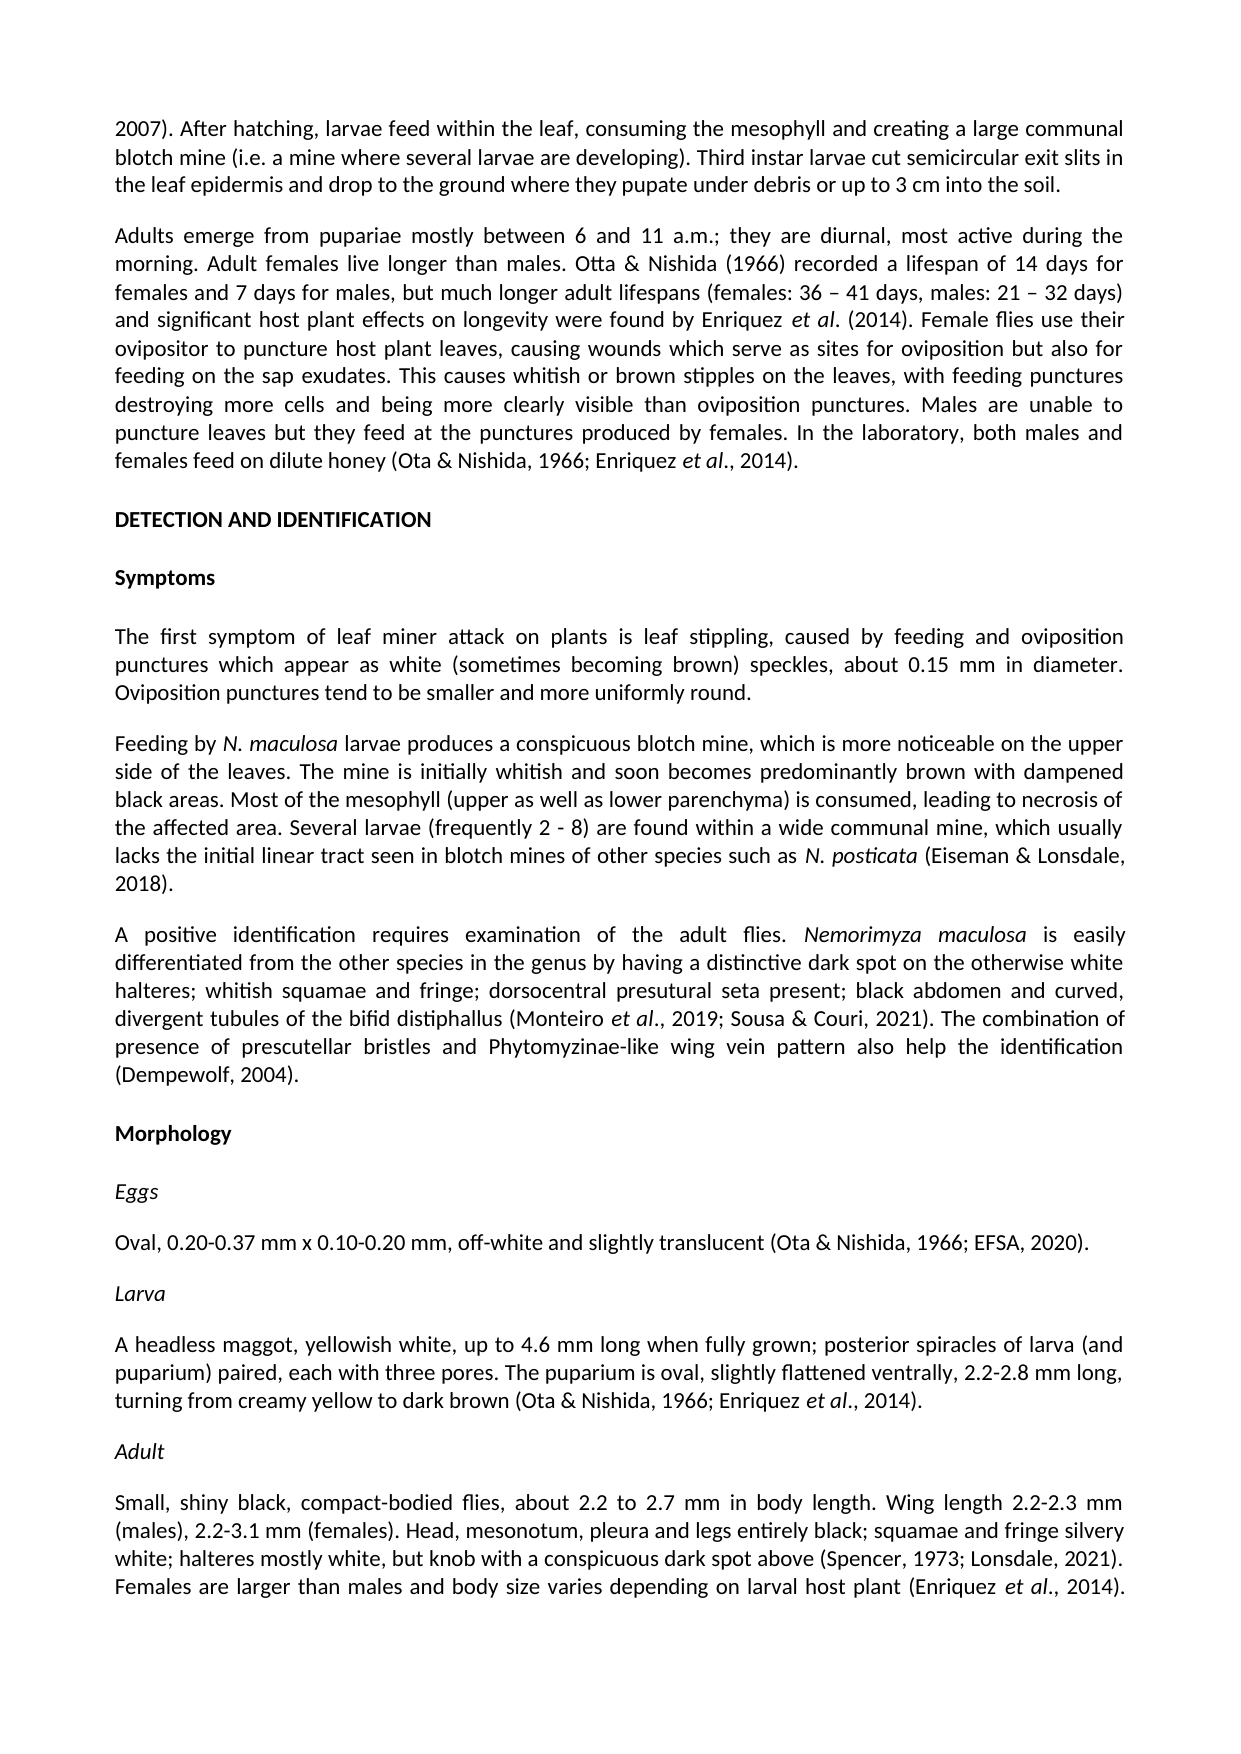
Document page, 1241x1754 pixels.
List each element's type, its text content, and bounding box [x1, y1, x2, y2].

text Feeding by N. maculosa larvae produces a conspicuous blotch mine, which is more noticeable on the upper side of the leaves. The mine is initially whitish and soon becomes predominantly brown with dampened black areas. Most of the mesophyll (upper as well as lower parenchyma) is consumed, leading to necrosis of the affected area. Several larvae (frequently 2 - 8) are found within a wide communal mine, which usually lacks the initial linear tract seen in blotch mines of other species such as N. posticata (Eiseman & Lonsdale, 2018). [114, 729, 1126, 897]
text The first symptom of leaf miner attack on plants is leaf stippling, caused by feeding and oviposition punctures which appear as white (sometimes becoming brown) speckles, about 0.15 mm in diameter. Oviposition punctures tend to be smaller and more uniformly round. [114, 622, 1126, 706]
text A positive identification requires examination of the adult flies. Nemorimyza maculosa is easily differentiated from the other species in the genus by having a distinctive dark spot on the otherwise white halteres; whitish squamae and fringe; dorsocentral presutural seta present; black abdomen and curved, divergent tubules of the bifid distiphallus (Monteiro et al., 2019; Sousa & Couri, 2021). The combination of presence of prescutellar bristles and Phytomyzinae-like wing vein pattern also help the identification (Dempewolf, 2004). [114, 920, 1126, 1088]
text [114, 1488, 1126, 1600]
text DETECTION AND IDENTIFICATION [114, 505, 1126, 533]
text Adults emerge from pupariae mostly between 6 and 11 a.m.; they are diurnal, most active during the morning. Adult females live longer than males. Otta & Nishida (1966) recorded a lifespan of 14 days for females and 7 days for males, but much longer adult lifespans (females: 36 – 41 days, males: 21 – 32 days) and significant host plant effects on longevity were found by Enriquez et al. (2014). Female flies use their ovipositor to puncture host plant leaves, causing wounds which serve as sites for oviposition but also for feeding on the sap exudates. This causes whitish or brown stipples on the leaves, with feeding punctures destroying more cells and being more clearly visible than oviposition punctures. Males are unable to puncture leaves but they feed at the punctures produced by females. In the laboratory, both males and females feed on dilute honey (Ota & Nishida, 1966; Enriquez et al., 2014). [114, 222, 1126, 474]
text Larva [114, 1279, 1126, 1307]
text A headless maggot, yellowish white, up to 4.6 mm long when fully grown; posterior spiracles of larva (and puparium) paired, each with three pores. The puparium is oval, slightly flattened ventrally, 2.2-2.8 mm long, turning from creamy yellow to dark brown (Ota & Nishida, 1966; Enriquez et al., 2014). [114, 1330, 1126, 1414]
text Morphology [114, 1119, 1126, 1147]
text Symptoms [114, 563, 1126, 592]
text Adult [114, 1437, 1126, 1465]
text Oval, 0.20-0.37 mm x 0.10-0.20 mm, off-white and slightly translucent (Ota & Nishida, 1966; EFSA, 2020). [114, 1228, 1126, 1256]
text Eggs [114, 1177, 1126, 1205]
